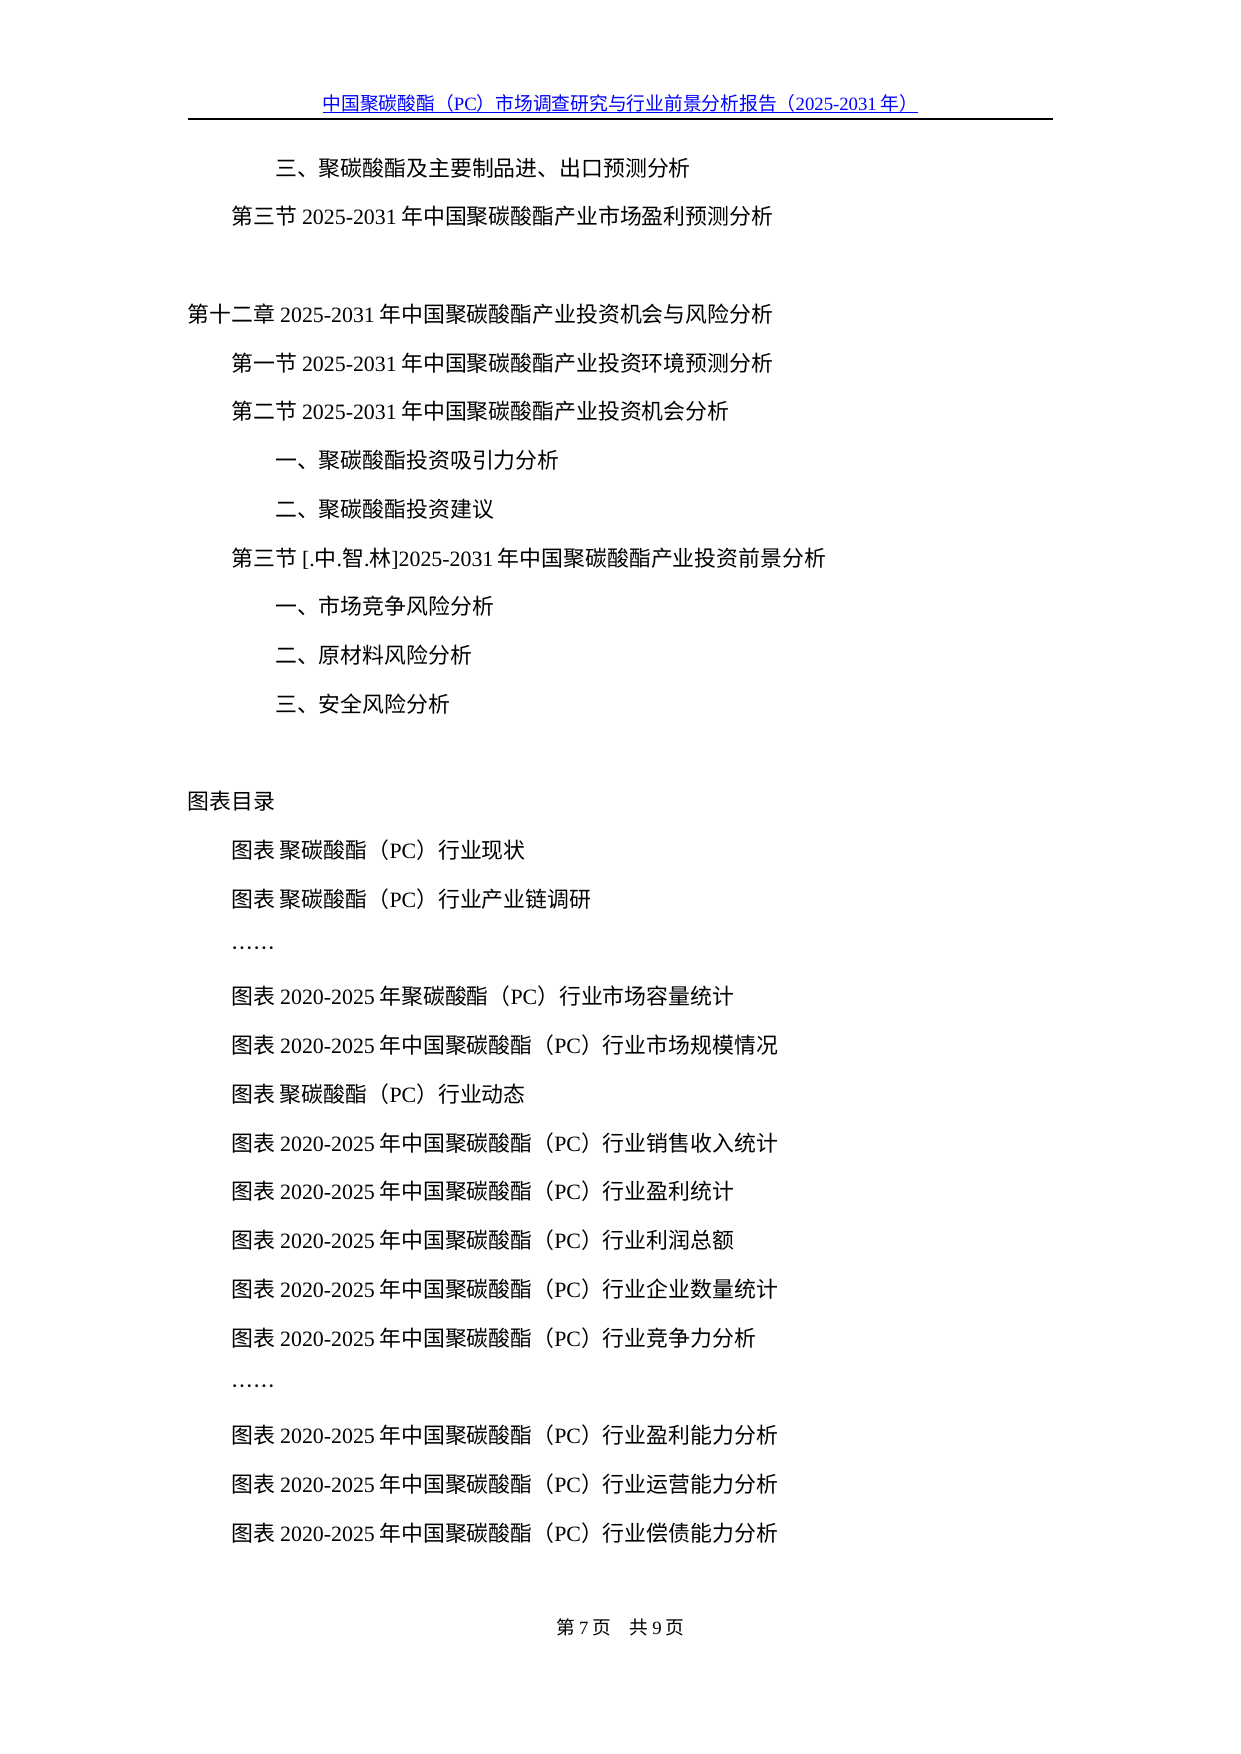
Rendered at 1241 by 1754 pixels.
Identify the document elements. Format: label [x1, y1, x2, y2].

text [187, 150, 1053, 1548]
